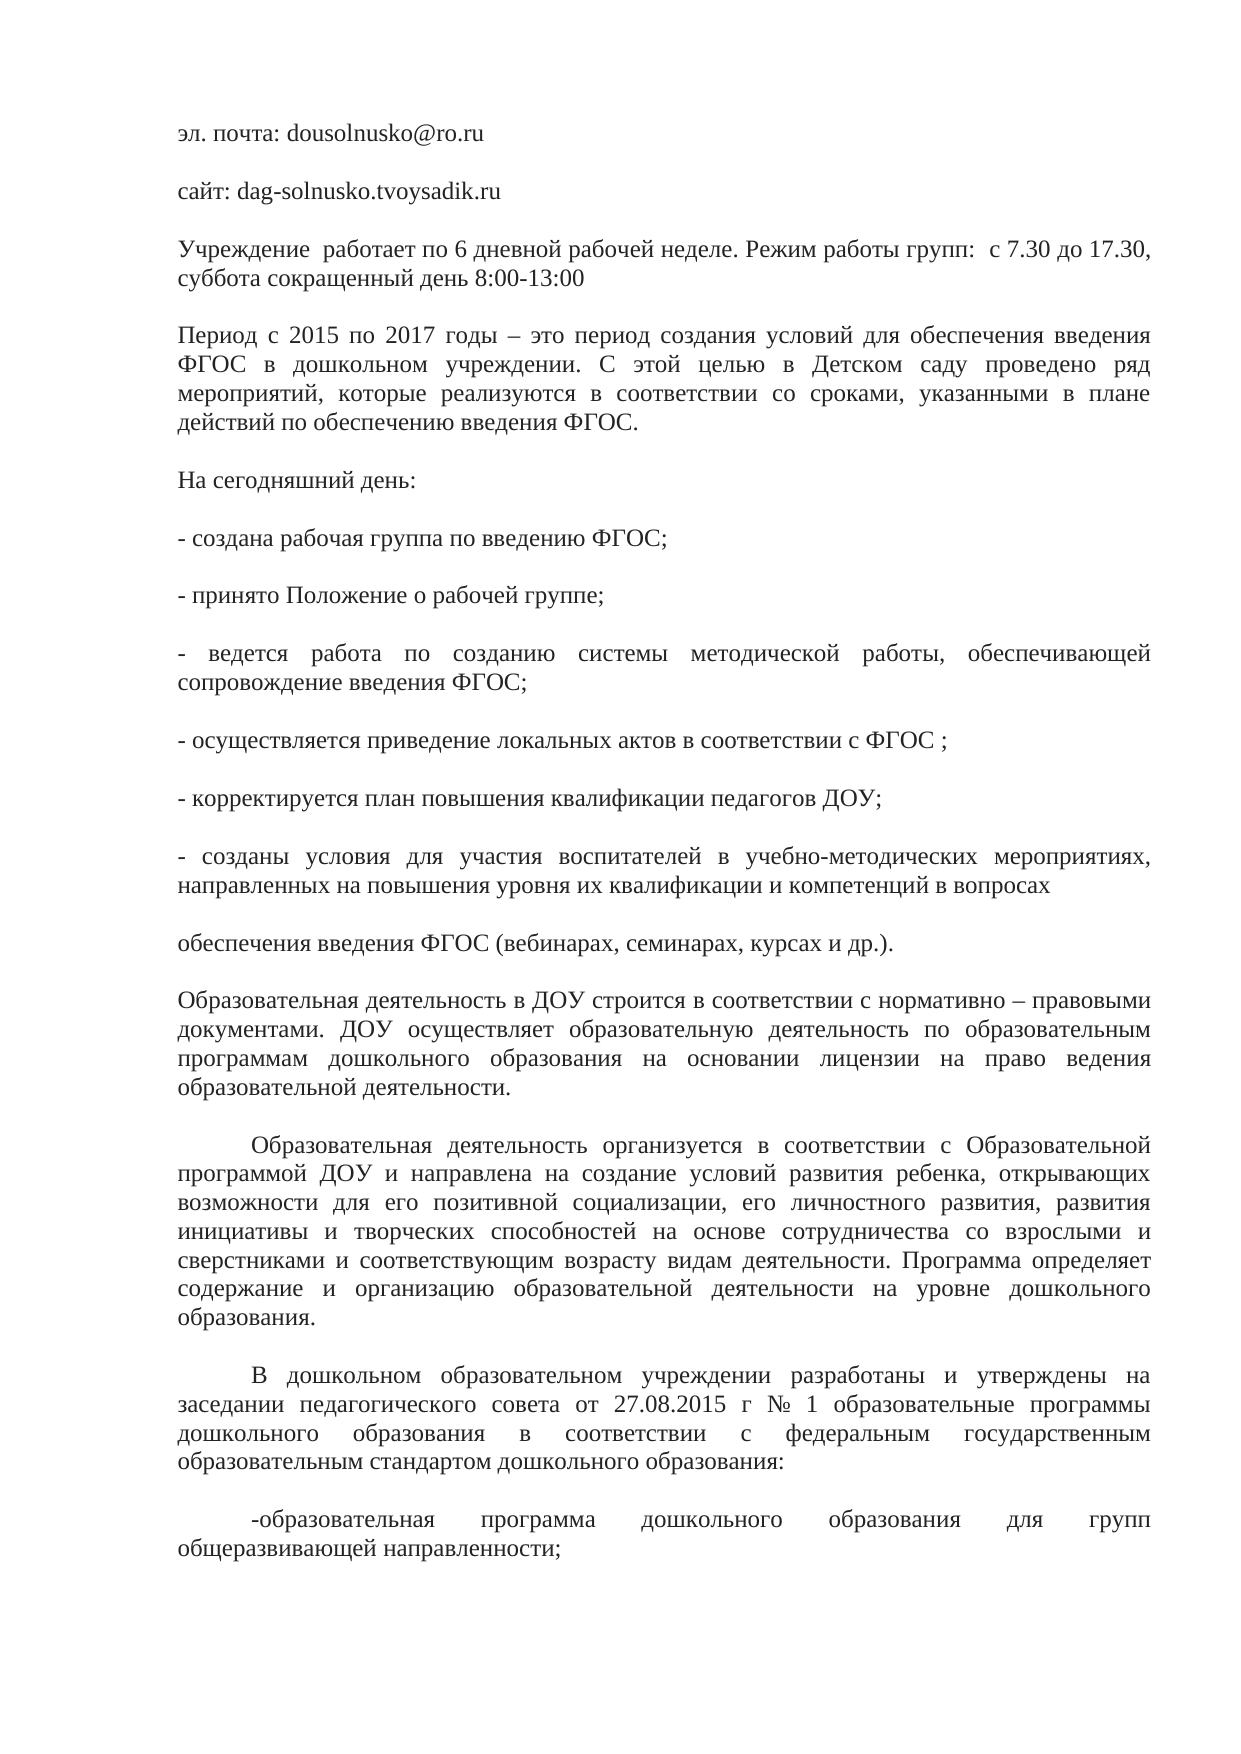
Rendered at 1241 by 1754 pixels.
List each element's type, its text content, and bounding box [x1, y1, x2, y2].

text На сегодняшний день: [177, 465, 1152, 493]
text обеспечения введения ФГОС (вебинарах, семинарах, курсах и др.). [177, 928, 1152, 956]
text Период с 2015 по 2017 годы – это период создания условий для обеспечения введения ФГОС в дошкольном учреждении. С этой целью в Детском саду проведено ряд мероприятий, которые реализуются в соответствии со сроками, указанными в плане действий по обеспечению введения ФГОС. [177, 321, 1152, 436]
text Учреждение работает по 6 дневной рабочей неделе. Режим работы групп: с 7.30 до 17.30, суббота сокращенный день 8:00-13:00 [177, 234, 1152, 291]
text - созданы условия для участия воспитателей в учебно-методических мероприятиях, направленных на повышения уровня их квалификации и компетенций в вопросах [177, 841, 1152, 898]
text Образовательная деятельность организуется в соответствии с Образовательной программой ДОУ и направлена на создание условий развития ребенка, открывающих возможности для его позитивной социализации, его личностного развития, развития инициативы и творческих способностей на основе сотрудничества со взрослыми и сверстниками и соответствующим возрасту видам деятельности. Программа определяет содержание и организацию образовательной деятельности на уровне дошкольного образования. [177, 1130, 1152, 1331]
text - принято Положение о рабочей группе; [177, 581, 1152, 609]
text Образовательная деятельность в ДОУ строится в соответствии с нормативно – правовыми документами. ДОУ осуществляет образовательную деятельность по образовательным программам дошкольного образования на основании лицензии на право ведения образовательной деятельности. [177, 986, 1152, 1101]
text -образовательная программа дошкольного образования для групп общеразвивающей направленности; [177, 1504, 1152, 1562]
text сайт: dag-solnusko.tvoysadik.ru [177, 176, 1152, 205]
text эл. почта: dousolnusko@ro.ru [177, 118, 1152, 147]
text - создана рабочая группа по введению ФГОС; [177, 523, 1152, 551]
text - ведется работа по созданию системы методической работы, обеспечивающей сопровождение введения ФГОС; [177, 638, 1152, 696]
text В дошкольном образовательном учреждении разработаны и утверждены на заседании педагогического совета от 27.08.2015 г № 1 образовательные программы дошкольного образования в соответствии с федеральным государственным образовательным стандартом дошкольного образования: [177, 1360, 1152, 1475]
text - корректируется план повышения квалификации педагогов ДОУ; [177, 783, 1152, 812]
text - осуществляется приведение локальных актов в соответствии с ФГОС ; [177, 725, 1152, 754]
